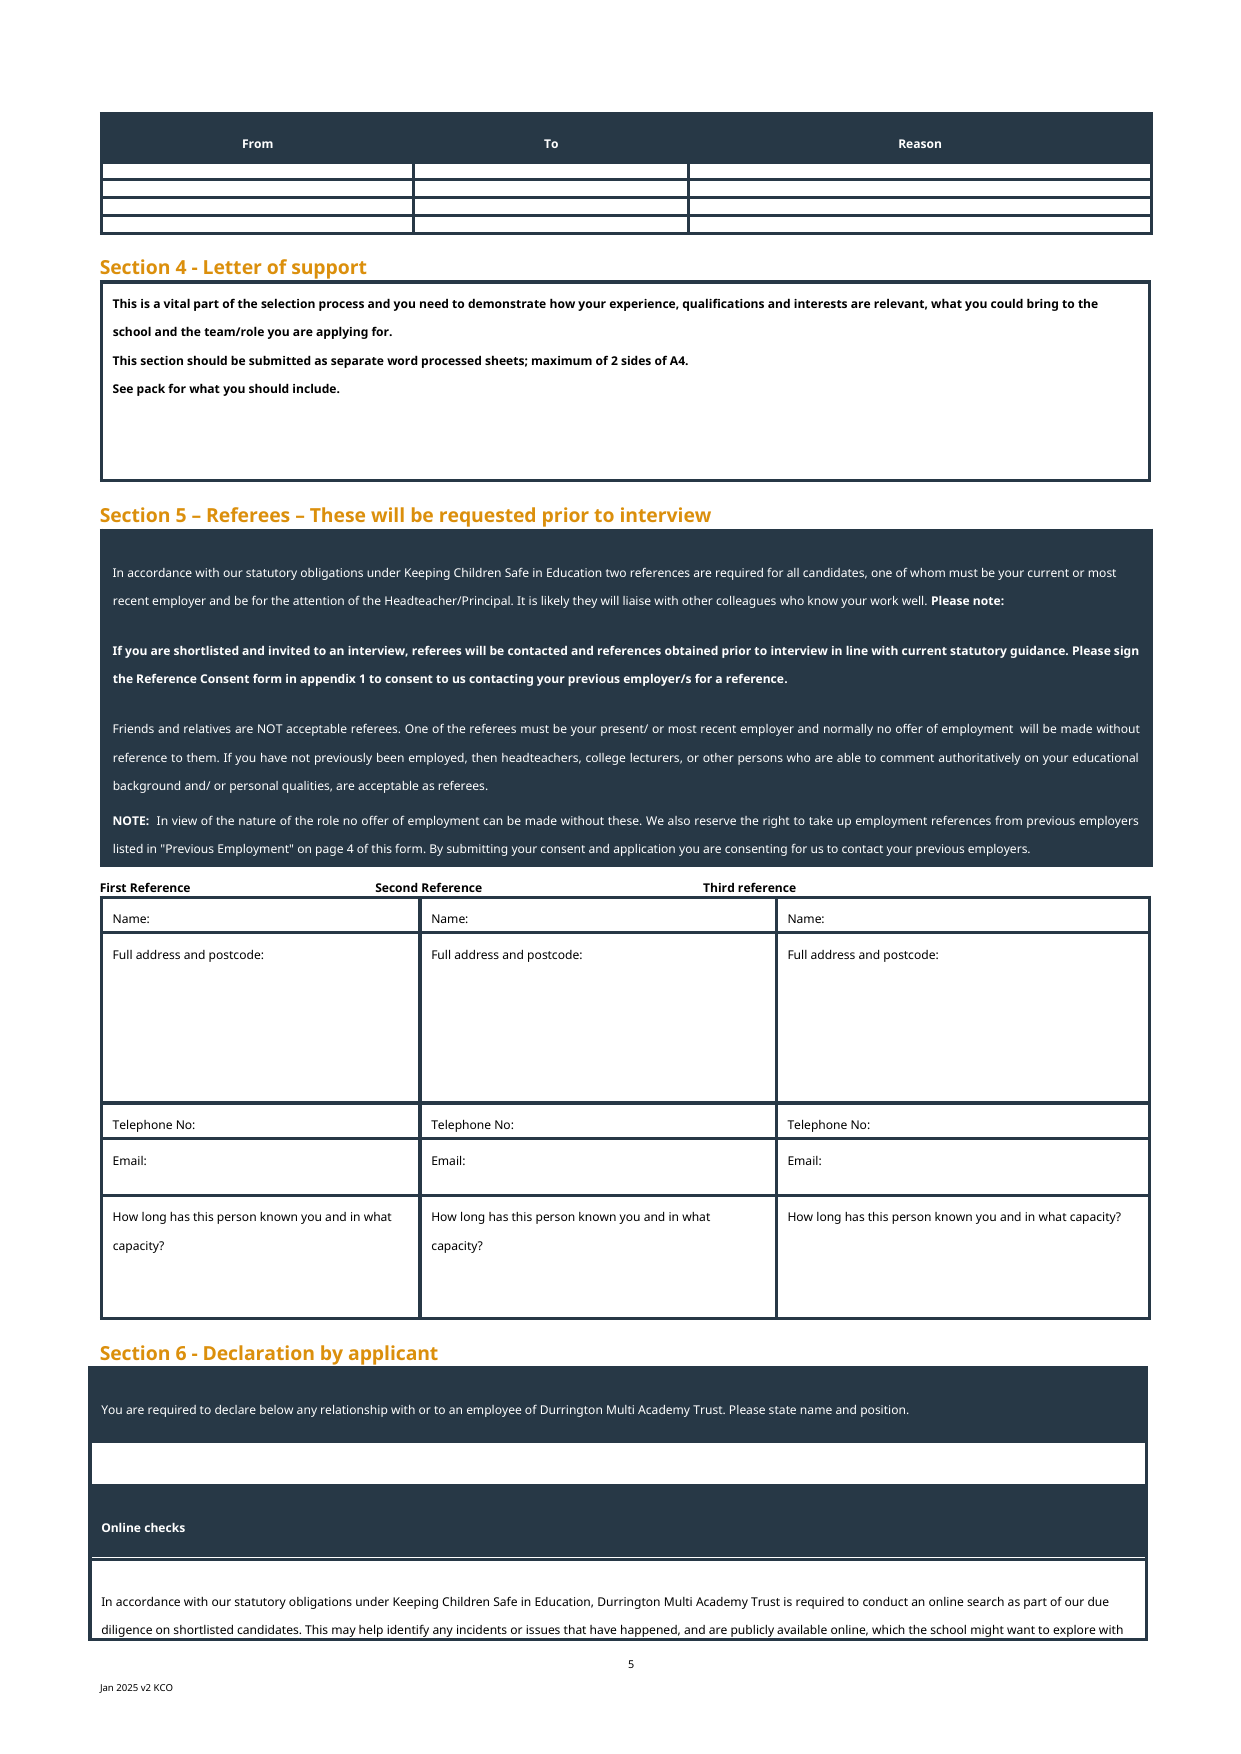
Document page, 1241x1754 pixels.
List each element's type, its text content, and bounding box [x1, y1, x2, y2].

table_cell [103, 217, 412, 232]
table_cell [415, 164, 687, 178]
table_cell Email: [778, 1140, 1148, 1194]
table_header You are required to declare below any relationship with or to an employee of Durrington Multi Academy Trust. Please state name and position. [92, 1369, 1145, 1439]
table_cell [690, 217, 1150, 232]
table_cell How long has this person known you and in what capacity? [103, 1197, 418, 1317]
table_cell How long has this person known you and in what capacity? [778, 1197, 1148, 1317]
table_cell Friends and relatives are NOT acceptable referees. One of the referees must be your present/ or most recent employer and normally no offer of employment will be made without reference to them. If you have not previously been employed, then headteachers, college lecturers, or other persons who are able to comment authoritatively on your educational background and/ or personal qualities, are acceptable as referees. NOTE: In view of the nature of the role no offer of employment can be made without these. We also reserve the right to take up employment references from previous employers listed in "Previous Employment" on page 4 of this form. By submitting your consent and application you are consenting for us to contact your previous employers. [103, 703, 1150, 864]
table_header In accordance with our statutory obligations under Keeping Children Safe in Education two references are required for all candidates, one of whom must be your current or most recent employer and be for the attention of the Headteacher/Principal. It is likely they will liaise with other colleagues who know your work well. Please note: If you are shortlisted and invited to an interview, referees will be contacted and references obtained prior to interview in line with current statutory guidance. Please sign the Reference Consent form in appendix 1 to consent to us contacting your previous employer/s for a reference. [103, 532, 1150, 700]
table_cell How long has this person known you and in what capacity? [422, 1197, 775, 1317]
table_cell Email: [422, 1140, 775, 1194]
table_header From [103, 115, 412, 160]
table_cell [103, 164, 412, 178]
text Section 6 - Declaration by applicant [99, 1321, 1162, 1366]
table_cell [92, 1561, 1145, 1638]
table_header Name: [103, 899, 418, 931]
table_header Name: [422, 899, 775, 931]
table_header To [415, 115, 687, 160]
table_header Name: [778, 899, 1148, 931]
table_cell [103, 181, 412, 196]
table_cell [415, 199, 687, 214]
table_cell [92, 1443, 1145, 1484]
table_cell Full address and postcode: [103, 934, 418, 1101]
table_header This is a vital part of the selection process and you need to demonstrate how your experience, qualifications and interests are relevant, what you could bring to the school and the team/role you are applying for. This section should be submitted as separate word processed sheets; maximum of 2 sides of A4. See pack for what you should include. [103, 284, 1148, 479]
table_cell Full address and postcode: [778, 934, 1148, 1101]
table_header Reason [690, 115, 1150, 160]
text Section 4 - Letter of support [99, 235, 1162, 280]
table_cell [690, 199, 1150, 214]
table_cell Email: [103, 1140, 418, 1194]
table_cell Telephone No: [422, 1105, 775, 1137]
table_cell [103, 199, 412, 214]
table_cell Online checks [92, 1487, 1145, 1557]
table_cell Telephone No: [103, 1105, 418, 1137]
text First Reference Second Reference Third reference [99, 867, 1162, 896]
table_cell [690, 164, 1150, 178]
table_cell [690, 181, 1150, 196]
table_cell Full address and postcode: [422, 934, 775, 1101]
text Section 5 – Referees – These will be requested prior to interview [99, 483, 1162, 528]
table_cell [415, 217, 687, 232]
table_cell [415, 181, 687, 196]
table_cell Telephone No: [778, 1105, 1148, 1137]
